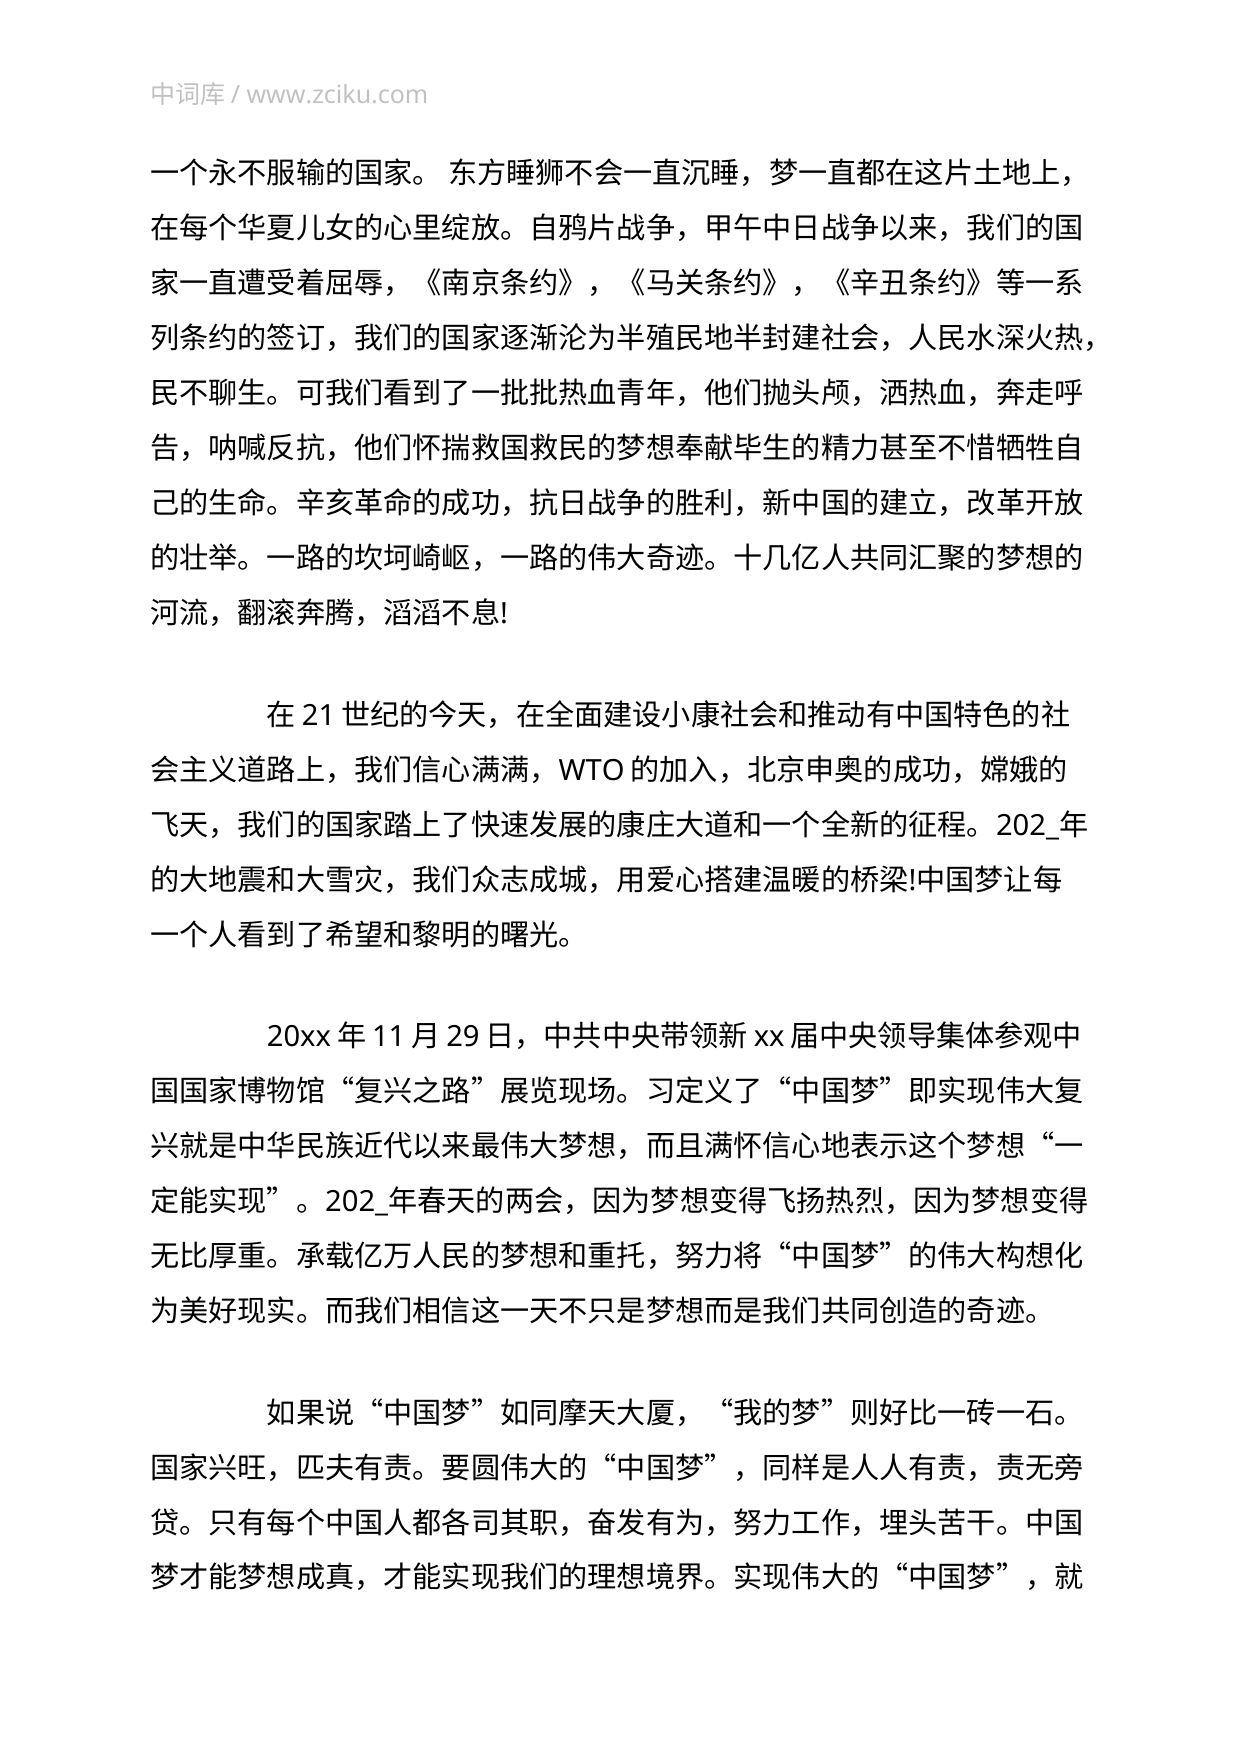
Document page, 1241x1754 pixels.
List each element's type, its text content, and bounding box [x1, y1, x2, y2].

text 在21世纪的今天，在全面建设小康社会和推动有中国特色的社会主义道路上，我们信心满满，WTO的加入，北京申奥的成功，嫦娥的飞天，我们的国家踏上了快速发展的康庄大道和一个全新的征程。202_年的大地震和大雪灾，我们众志成城，用爱心搭建温暖的桥梁!中国梦让每一个人看到了希望和黎明的曙光。 [150, 691, 1090, 953]
text 20xx年11月29日，中共中央带领新xx届中央领导集体参观中国国家博物馆“复兴之路”展览现场。习定义了“中国梦”即实现伟大复兴就是中华民族近代以来最伟大梦想，而且满怀信心地表示这个梦想“一定能实现”。202_年春天的两会，因为梦想变得飞扬热烈，因为梦想变得无比厚重。承载亿万人民的梦想和重托，努力将“中国梦”的伟大构想化为美好现实。而我们相信这一天不只是梦想而是我们共同创造的奇迹。 [150, 1013, 1090, 1330]
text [150, 1389, 1090, 1596]
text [150, 150, 1090, 632]
